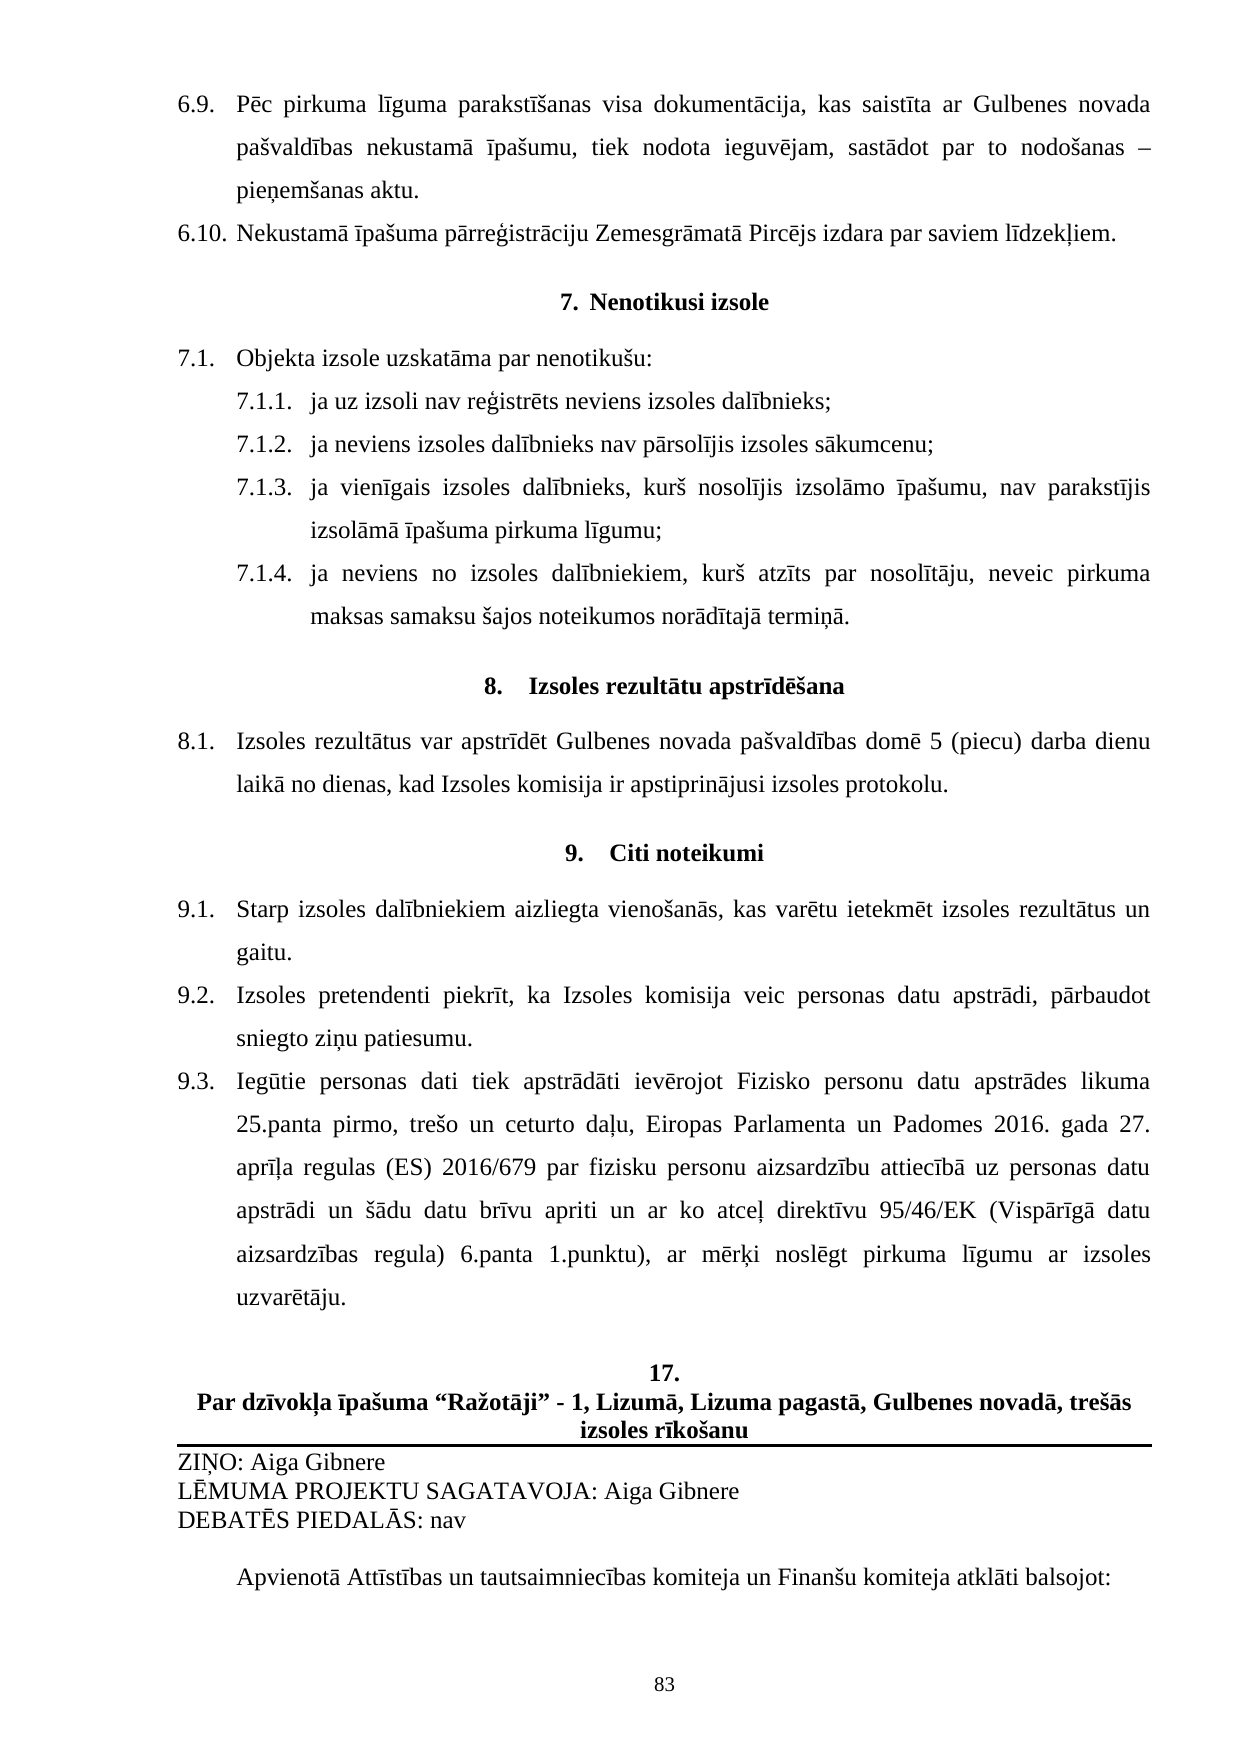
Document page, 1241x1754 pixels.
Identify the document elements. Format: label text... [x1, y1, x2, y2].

list Nenotikusi izsole [177, 287, 1152, 316]
list ja neviens no izsoles dalībniekiem, kurš atzīts par nosolītāju, neveic pirkuma maksas samaksu šajos noteikumos norādītajā termiņā. [236, 558, 1152, 630]
text Apvienotā Attīstības un tautsaimniecības komiteja un Finanšu komiteja atklāti balsojot: [177, 1562, 1152, 1591]
list Citi noteikumi [177, 838, 1152, 867]
text DEBATĒS PIEDALĀS: nav [177, 1505, 1152, 1533]
list ja neviens izsoles dalībnieks nav pārsolījis izsoles sākumcenu; [236, 429, 1152, 458]
list Izsoles pretendenti piekrīt, ka Izsoles komisija veic personas datu apstrādi, pārbaudot sniegto ziņu patiesumu. [177, 980, 1152, 1052]
list Nekustamā īpašuma pārreģistrāciju Zemesgrāmatā Pircējs izdara par saviem līdzekļiem. [177, 218, 1152, 247]
list ja vienīgais izsoles dalībnieks, kurš nosolījis izsolāmo īpašumu, nav parakstījis izsolāmā īpašuma pirkuma līgumu; [236, 472, 1152, 544]
text Par dzīvokļa īpašuma “Ražotāji” - 1, Lizumā, Lizuma pagastā, Gulbenes novadā, trešās izsoles rīkošanu [177, 1387, 1152, 1444]
text ZIŅO: Aiga Gibnere [177, 1447, 1152, 1476]
list ja uz izsoli nav reģistrēts neviens izsoles dalībnieks; [236, 386, 1152, 414]
text LĒMUMA PROJEKTU SAGATAVOJA: Aiga Gibnere [177, 1476, 1152, 1505]
list Pēc pirkuma parakstīšanas visa dokumentācija, kas saistīta ar Gulbenes novada pašvaldības nekustamā īpašumu, tiek nodota ieguvējam, sastādot par to nodošanas – pieņemšanas aktu. [177, 89, 1152, 204]
list Izsoles rezultātus var apstrīdēt Gulbenes novada pašvaldības domē 5 (piecu) darba dienu laikā no dienas, kad Izsoles komisija ir apstiprinājusi izsoles protokolu. [177, 726, 1152, 798]
list Izsoles rezultātu apstrīdēšana [177, 671, 1152, 699]
text 17. [177, 1358, 1152, 1387]
list Objekta izsole uzskatāma par nenotikušu: [177, 343, 1152, 371]
list Iegūtie personas dati tiek apstrādāti ievērojot Fizisko personu datu apstrādes likuma 25.panta pirmo, trešo un ceturto daļu, Eiropas Parlamenta un Padomes 2016. gada 27. aprīļa regulas (ES) 2016/679 par fizisku personu aizsardzību attiecībā uz personas datu apstrādi un šādu datu brīvu apriti un ar ko atceļ direktīvu 95/46/EK (Vispārīgā datu aizsardzības regula) 6.panta 1.punktu), ar mērķi noslēgt pirkuma līgumu ar izsoles uzvarētāju. [177, 1066, 1152, 1311]
list Starp izsoles dalībniekiem aizliegta vienošanās, kas varētu ietekmēt izsoles rezultātus un gaitu. [177, 894, 1152, 966]
